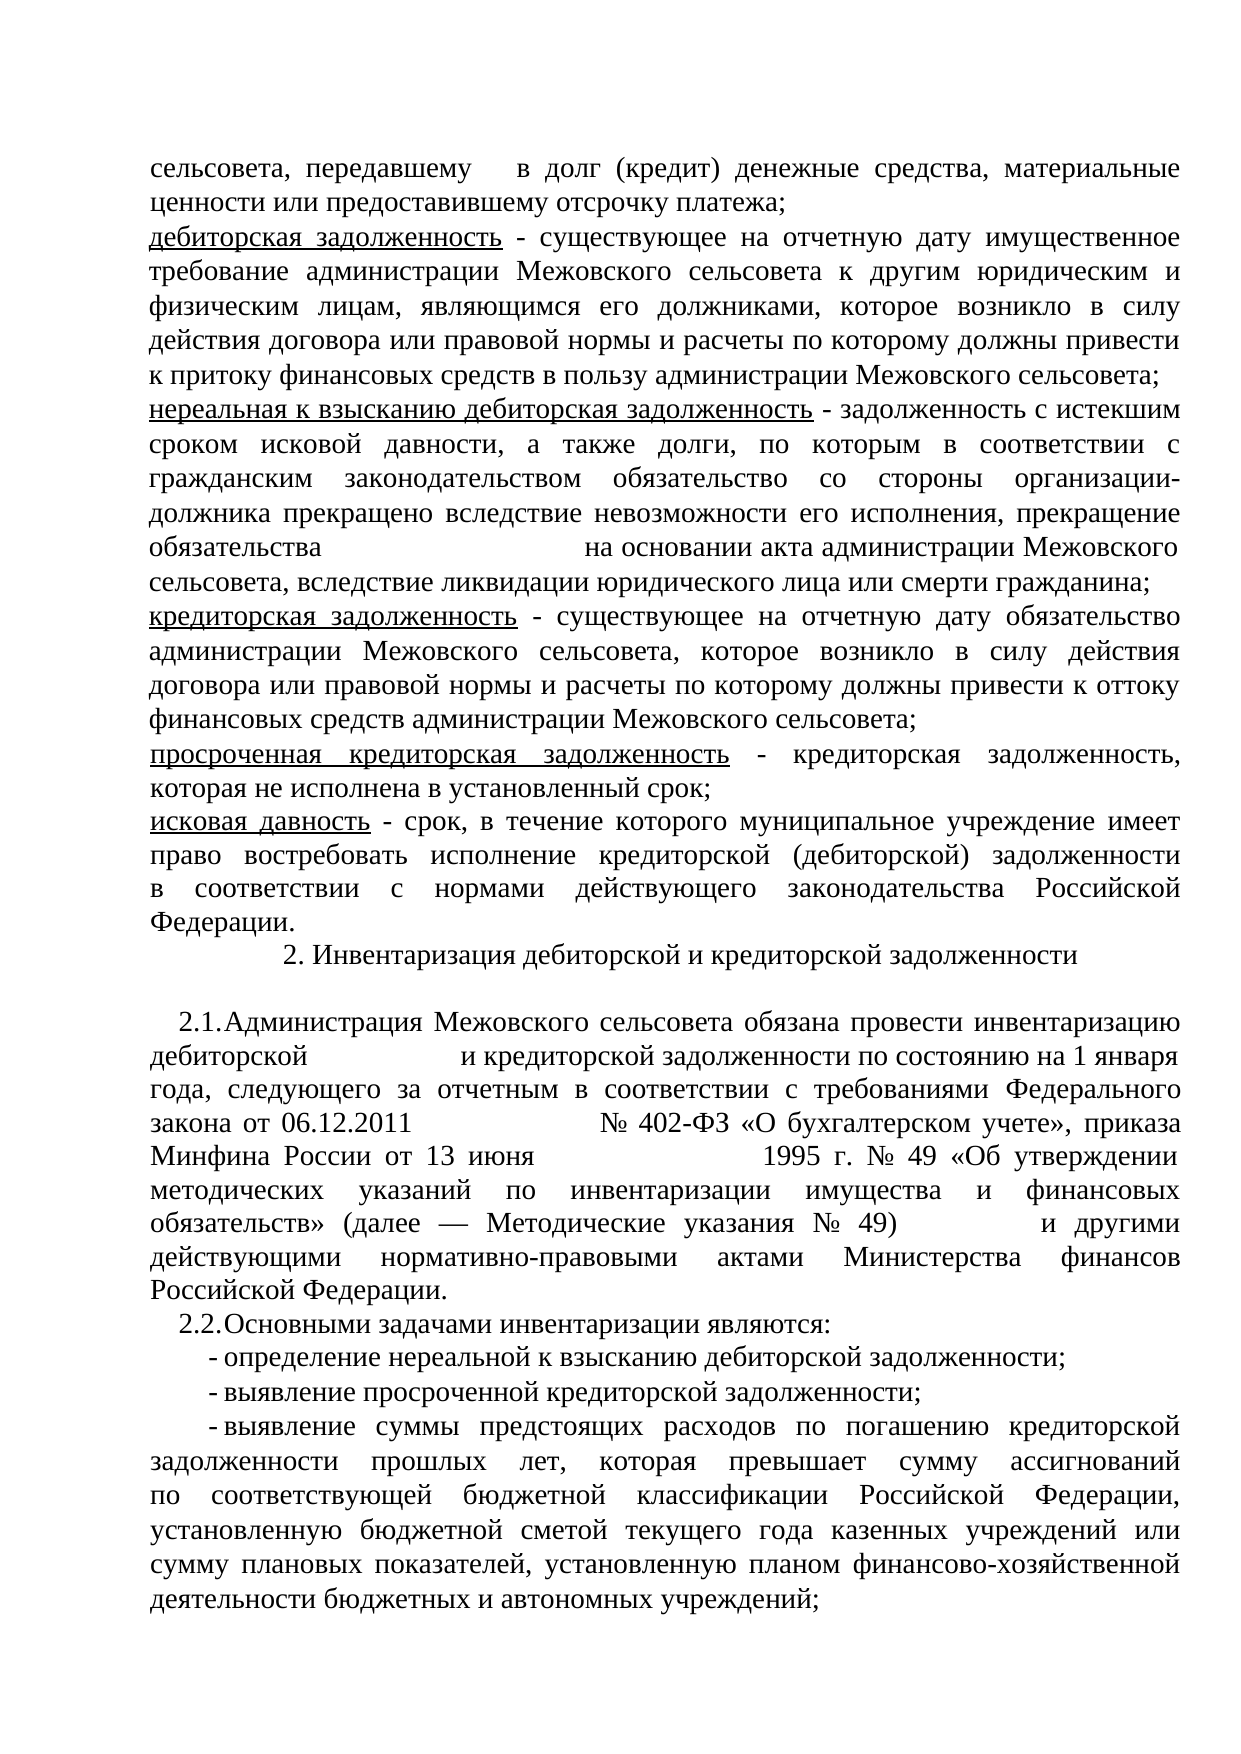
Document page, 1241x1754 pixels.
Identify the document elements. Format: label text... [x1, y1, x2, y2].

list Инвентаризация дебиторской и кредиторской задолженности [179, 937, 1181, 971]
list определение нереальной к взысканию дебиторской задолженности; [179, 1339, 1181, 1373]
text кредиторская задолженность - существующее на отчетную дату обязательство администрации Межовского сельсовета, которое возникло в силу действия договора или правовой нормы и расчеты по которому должны привести к оттоку финансовых средств администрации Межовского сельсовета; [148, 598, 1181, 735]
list Основными задачами инвентаризации являются: [150, 1306, 1181, 1339]
list выявление суммы предстоящих расходов по погашению кредиторской задолженности прошлых лет, которая превышает сумму ассигнований по соответствующей бюджетной классификации Российской Федерации, установленную бюджетной сметой текущего года казенных учреждений или сумму плановых показателей, установленную планом финансово-хозяйственной деятельности бюджетных и автономных учреждений; [150, 1408, 1181, 1614]
list Администрация Межовского сельсовета обязана провести инвентаризацию дебиторской и кредиторской задолженности по состоянию на 1 января года, следующего за отчетным в соответствии с требованиями Федерального закона от 06.12.2011 № 402-ФЗ «О бухгалтерском учете», приказа Минфина России от 13 июня 1995 г. № 49 «Об утверждении методических указаний по инвентаризации имущества и финансовых обязательств» (далее — Методические указания № 49) и другими действующими нормативно-правовыми актами Министерства финансов Российской Федерации. [150, 1004, 1181, 1306]
text дебиторская задолженность - существующее на отчетную дату имущественное требование администрации Межовского сельсовета к другим юридическим и физическим лицам, являющимся его должниками, которое возникло в силу действия договора или правовой нормы и расчеты по которому должны привести к притоку финансовых средств в пользу администрации Межовского сельсовета; [148, 219, 1181, 390]
list выявление просроченной кредиторской задолженности; [179, 1374, 1181, 1408]
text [150, 150, 1181, 218]
text нереальная к взысканию дебиторская задолженность - задолженность с истекшим сроком исковой давности, а также долги, по которым в соответствии с гражданским законодательством обязательство со стороны организации-должника прекращено вследствие невозможности его исполнения, прекращение обязательства на основании акта администрации Межовского сельсовета, вследствие ликвидации юридического лица или смерти гражданина; [148, 391, 1181, 597]
text просроченная кредиторская задолженность - кредиторская задолженность, которая не исполнена в установленный срок; [150, 736, 1181, 803]
text исковая давность - срок, в течение которого муниципальное учреждение имеет право востребовать исполнение кредиторской (дебиторской) задолженности в соответствии с нормами действующего законодательства Российской Федерации. [150, 803, 1181, 937]
